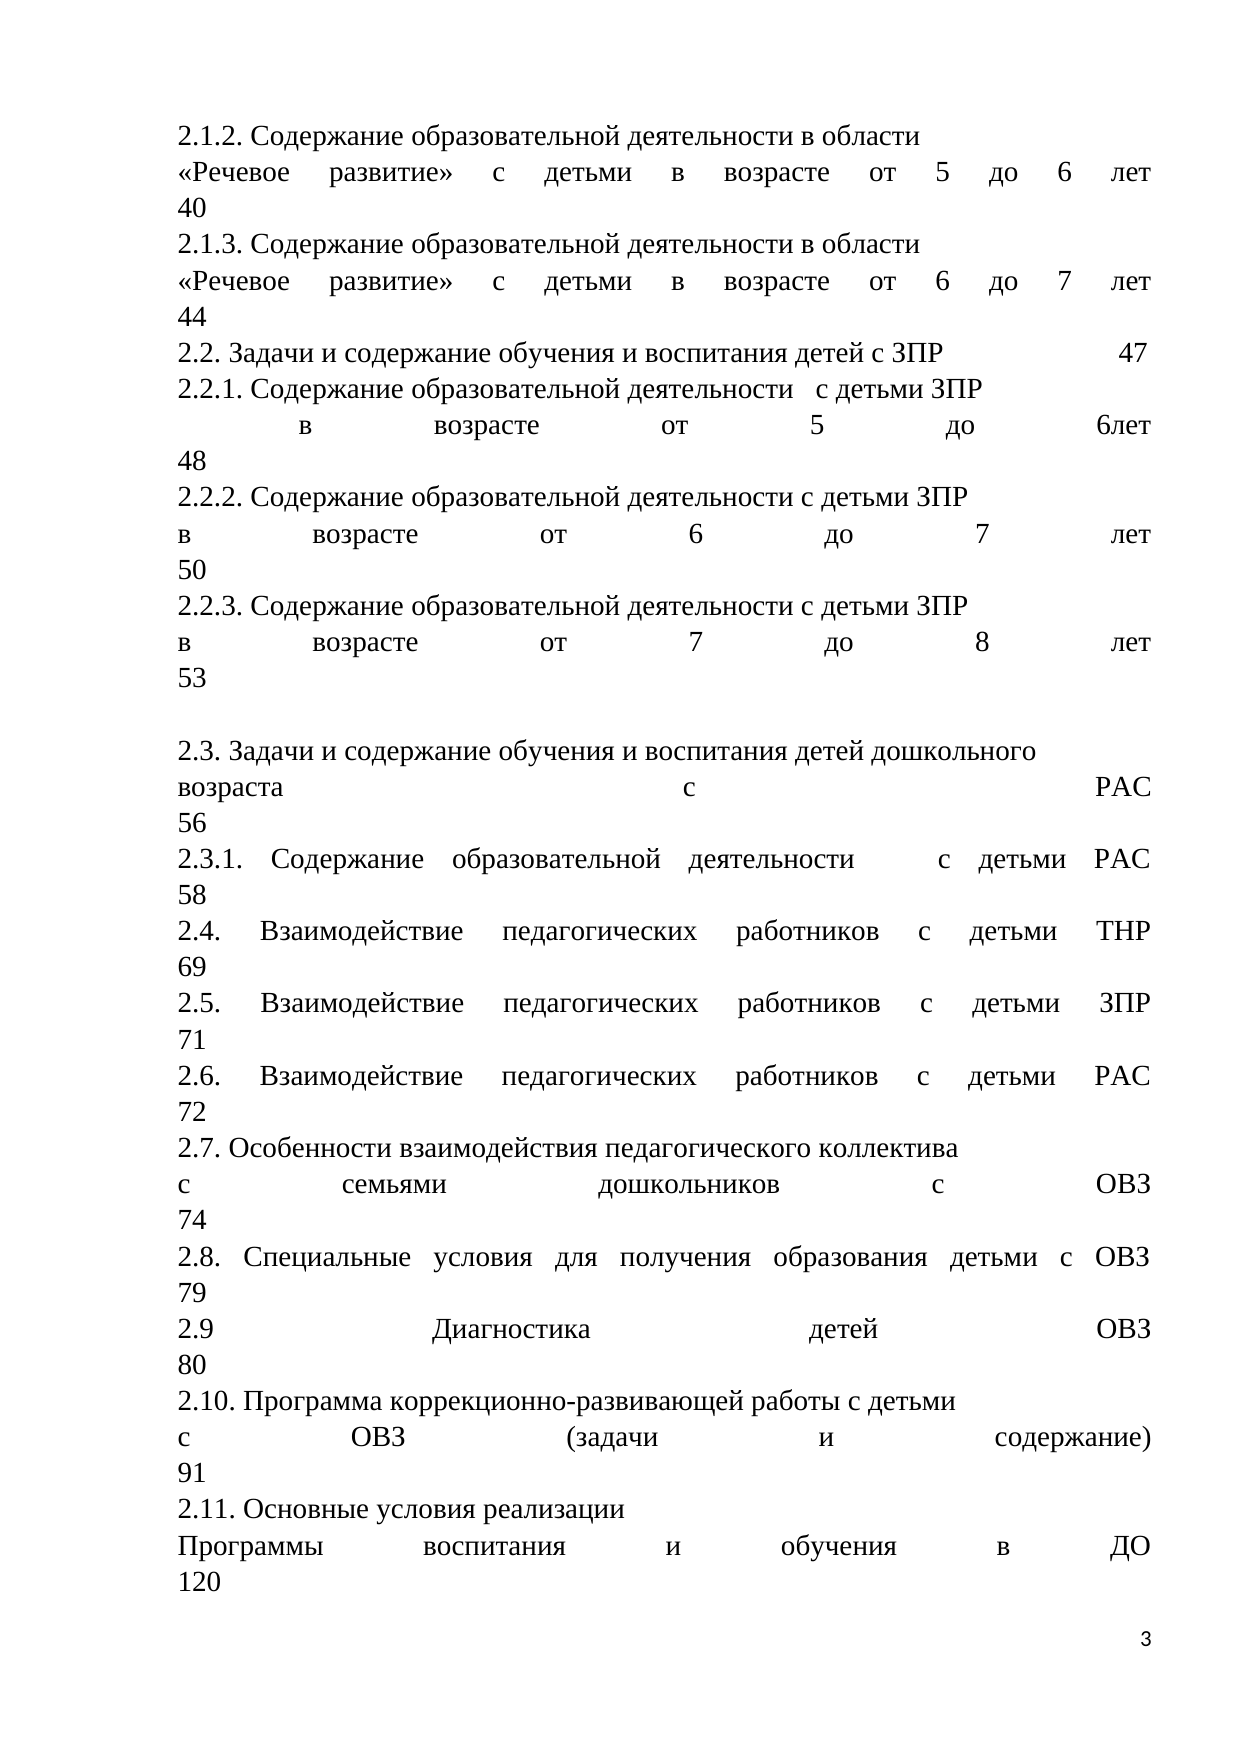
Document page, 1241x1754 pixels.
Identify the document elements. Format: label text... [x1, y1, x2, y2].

text в возрасте от 7 до 8 лет 53 [177, 624, 1152, 694]
text «Речевое развитие» с детьми в возрасте от 5 до 6 лет 40 [177, 154, 1152, 224]
text Программы воспитания и обучения в ДО 120 [177, 1528, 1152, 1597]
text 2.3.1. Содержание образовательной деятельности с детьми РАС 58 [177, 841, 1152, 911]
text 2.6. Взаимодействие педагогических работников с детьми РАС 72 [177, 1058, 1152, 1128]
text 2.1.3. Содержание образовательной деятельности в области [177, 227, 1152, 260]
text 2.3. Задачи и содержание обучения и воспитания детей дошкольного [177, 733, 1152, 766]
text 2.5. Взаимодействие педагогических работников с детьми ЗПР 71 [177, 986, 1152, 1055]
text 2.7. Особенности взаимодействия педагогического коллектива [177, 1130, 1152, 1164]
text 2.9 Диагностика детей ОВЗ 80 [177, 1311, 1152, 1381]
text 2.1.2. Содержание образовательной деятельности в области [177, 118, 1152, 152]
text 2.2.2. Содержание образовательной деятельности с детьми ЗПР [177, 479, 1152, 513]
text 2.4. Взаимодействие педагогических работников с детьми ТНР 69 [177, 913, 1152, 983]
text в возрасте от 6 до 7 лет 50 [177, 516, 1152, 585]
text с семьями дошкольников с ОВЗ 74 [177, 1166, 1152, 1236]
text в возрасте от 5 до 6лет 48 [177, 407, 1152, 477]
text 2.10. Программа коррекционно-развивающей работы с детьми [177, 1383, 1152, 1417]
text возраста с РАС 56 [177, 769, 1152, 838]
text с ОВЗ (задачи и содержание) 91 [177, 1419, 1152, 1489]
text 2.2.3. Содержание образовательной деятельности с детьми ЗПР [177, 588, 1152, 622]
text 2.2. Задачи и содержание обучения и воспитания детей с ЗПР 47 [177, 335, 1152, 368]
text 2.2.1. Содержание образовательной деятельности с детьми ЗПР [177, 371, 1152, 405]
text «Речевое развитие» с детьми в возрасте от 6 до 7 лет 44 [177, 263, 1152, 332]
text 2.11. Основные условия реализации [177, 1492, 1152, 1525]
text 2.8. Специальные условия для получения образования детьми с ОВЗ 79 [177, 1239, 1152, 1308]
